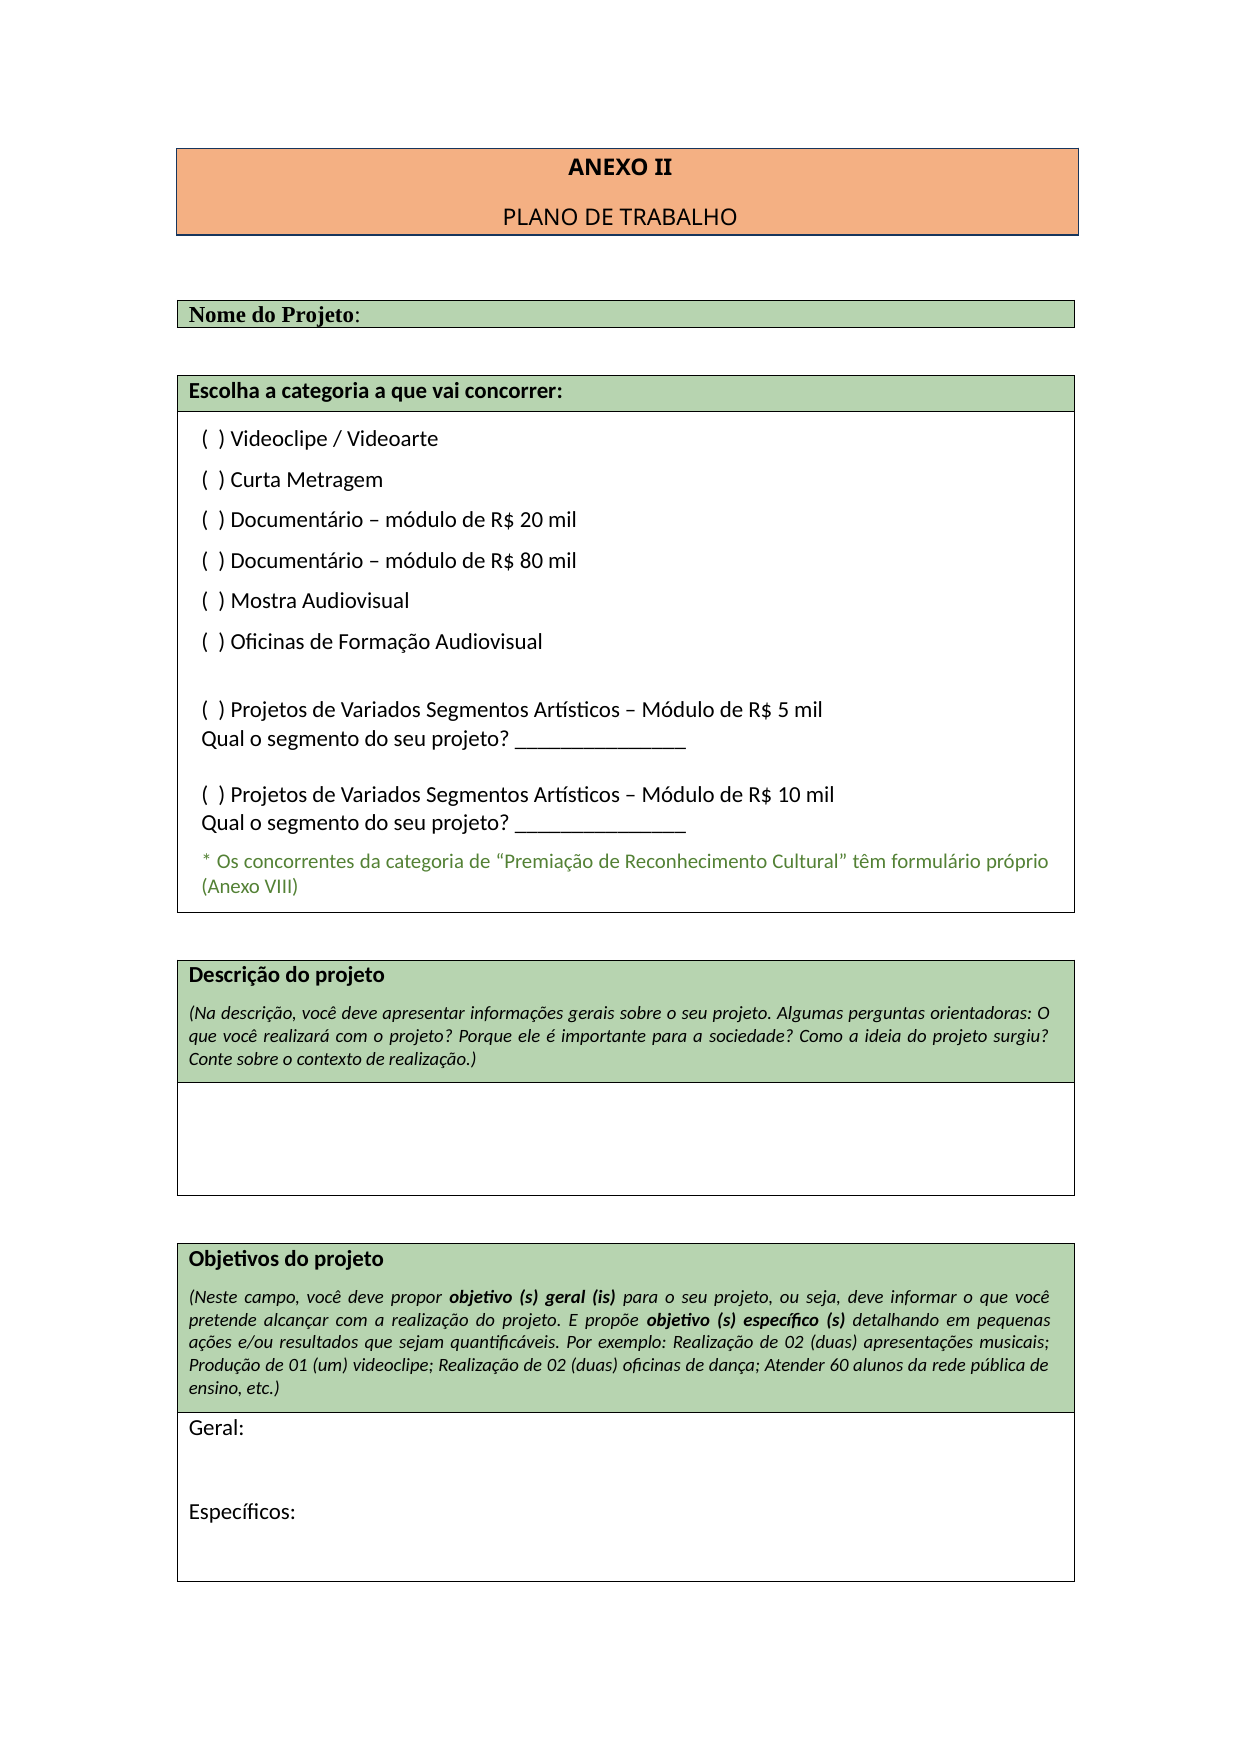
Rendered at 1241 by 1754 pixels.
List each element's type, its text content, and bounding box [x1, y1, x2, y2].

table_cell [178, 1083, 1074, 1195]
text ANEXO II [177, 149, 1078, 182]
table_cell Geral: Específicos: [178, 1413, 1074, 1581]
table_header Objetivos do projeto (Neste campo, você deve propor objetivo (s) geral (is) para o seu projeto, ou seja, deve informar o que você pretende alcançar com a realização do projeto. E propõe objetivo (s) específico (s) detalhando em pequenas ações e/ou resultados que sejam quantificáveis. Por exemplo: Realização de 02 (duas) apresentações musicais; Produção de 01 (um) videoclipe; Realização de 02 (duas) oficinas de dança; Atender 60 alunos da rede pública de ensino, etc.) [178, 1244, 1074, 1412]
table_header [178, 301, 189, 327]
table_header Escolha a categoria a que vai concorrer: [178, 376, 1074, 411]
table_header Descrição do projeto (Na descrição, você deve apresentar informações gerais sobre o seu projeto. Algumas perguntas orientadoras: O que você realizará com o projeto? Porque ele é importante para a sociedade? Como a ideia do projeto surgiu? Conte sobre o contexto de realização.) [178, 961, 1074, 1082]
table_cell ( ) Videoclipe / Videoarte ( ) Curta Metragem ( ) Documentário – módulo de R$ 20 mil ( ) Documentário – módulo de R$ 80 mil ( ) Mostra Audiovisual ( ) Oficinas de Formação Audiovisual ( ) Projetos de Variados Segmentos Artísticos – Módulo de R$ 5 mil Qual o segmento do seu projeto? _______________ ( ) Projetos de Variados Segmentos Artísticos – Módulo de R$ 10 mil Qual o segmento do seu projeto? _______________ * Os concorrentes da categoria de “Premiação de Reconhecimento Cultural” têm formulário próprio (Anexo VIII) [178, 412, 1074, 912]
text PLANO DE TRABALHO [177, 198, 1078, 234]
table_header Nome do Projeto: [354, 301, 1074, 327]
